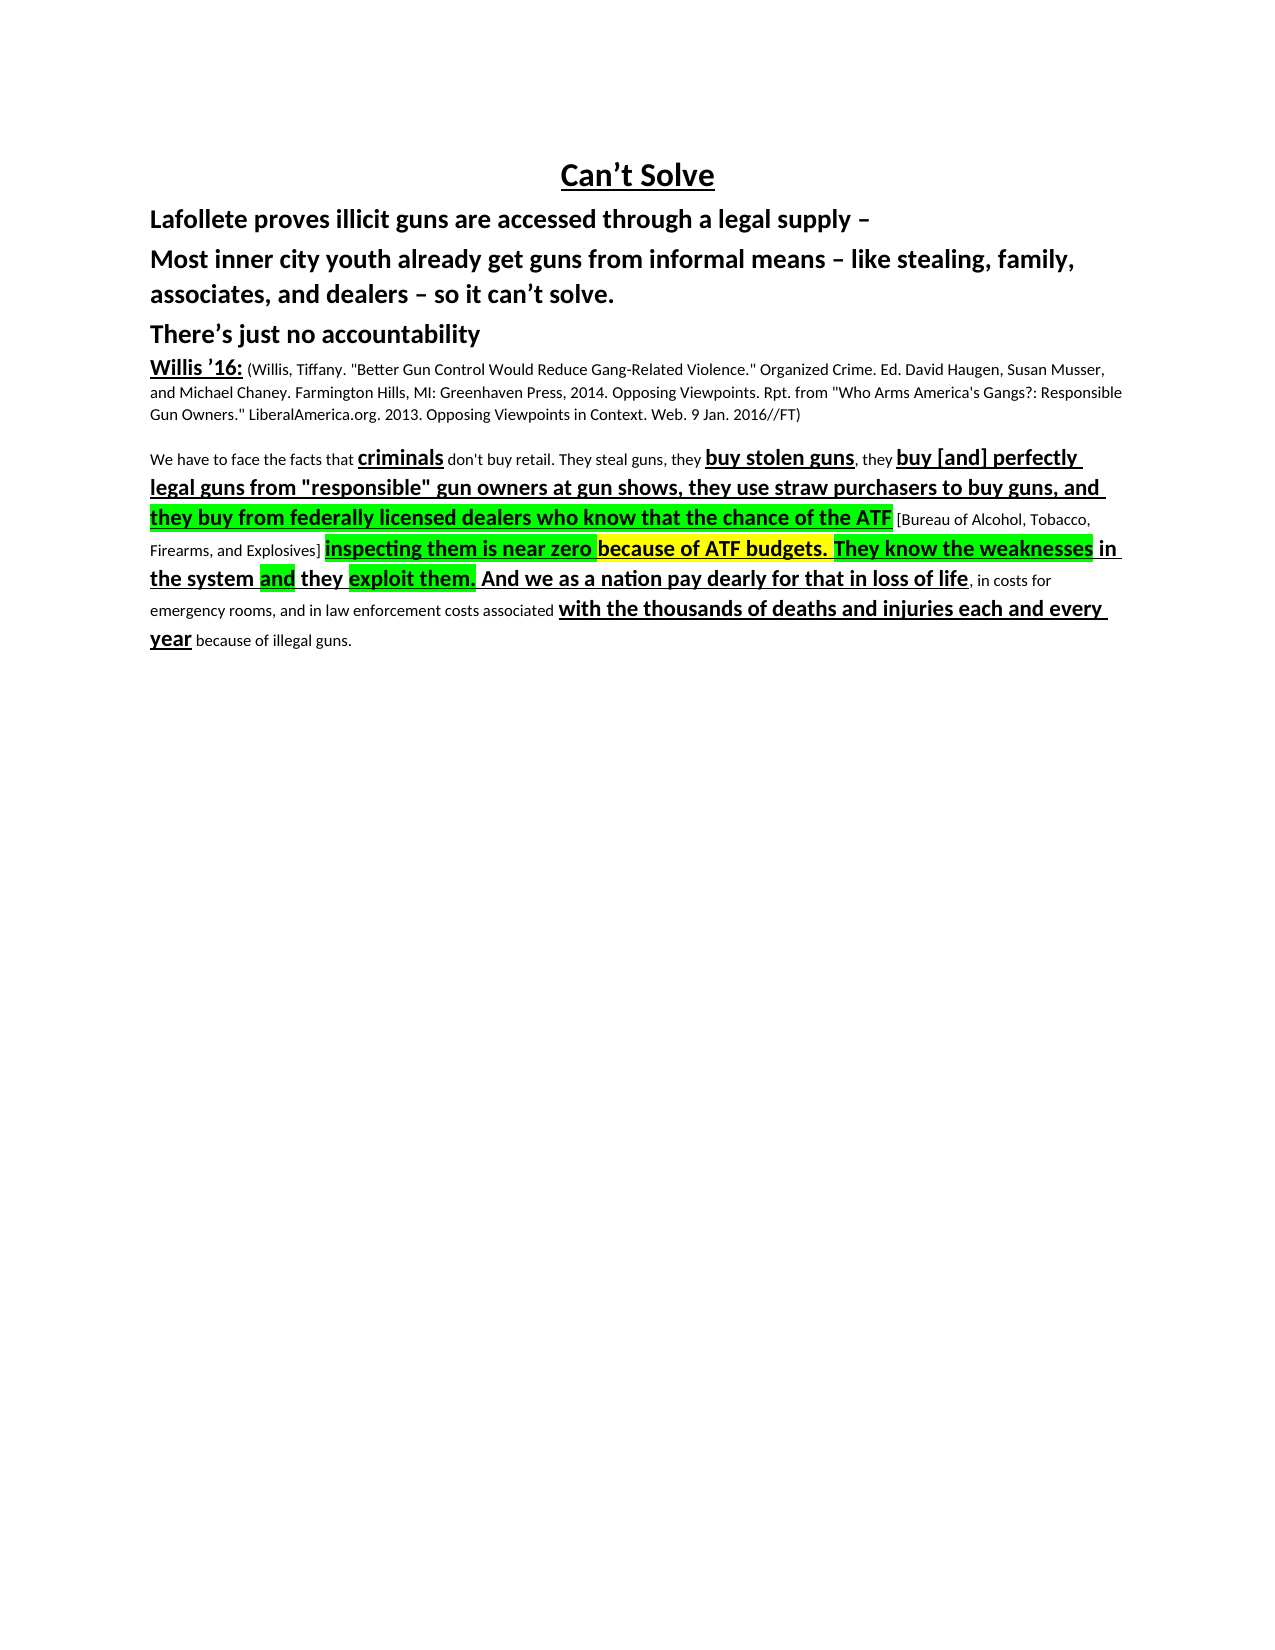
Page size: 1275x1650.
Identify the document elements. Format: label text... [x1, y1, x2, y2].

text Willis ’16: (Willis, Tiffany. "Better Gun Control Would Reduce Gang-Related Violence." Organized Crime. Ed. David Haugen, Susan Musser, and Michael Chaney. Farmington Hills, MI: Greenhaven Press, 2014. Opposing Viewpoints. Rpt. from "Who Arms America's Gangs?: Responsible Gun Owners." LiberalAmerica.org. 2013. Opposing Viewpoints in Context. Web. 9 Jan. 2016//FT) [150, 353, 1125, 425]
subtitle Can’t Solve [150, 154, 1125, 195]
subtitle Lafollete proves illicit guns are accessed through a legal supply – [150, 202, 1125, 235]
subtitle Most inner city youth already get guns from informal means – like stealing, family, associates, and dealers – so it can’t solve. [150, 242, 1125, 311]
text We have to face the facts that criminals don't buy retail. They steal guns, they buy stolen guns, they buy [and] perfectly legal guns from "responsible" gun owners at gun shows, they use straw purchasers to buy guns, and they buy from federally licensed dealers who know that the chance of the ATF [Bureau of Alcohol, Tobacco, Firearms, and Explosives] inspecting them is near zero because of ATF budgets. They know the weaknesses in the system and they exploit them. And we as a nation pay dearly for that in loss of life, in costs for emergency rooms, and in law enforcement costs associated with the thousands of deaths and injuries each and every year because of illegal guns. [150, 443, 1125, 652]
subtitle There’s just no accountability [150, 317, 1125, 351]
